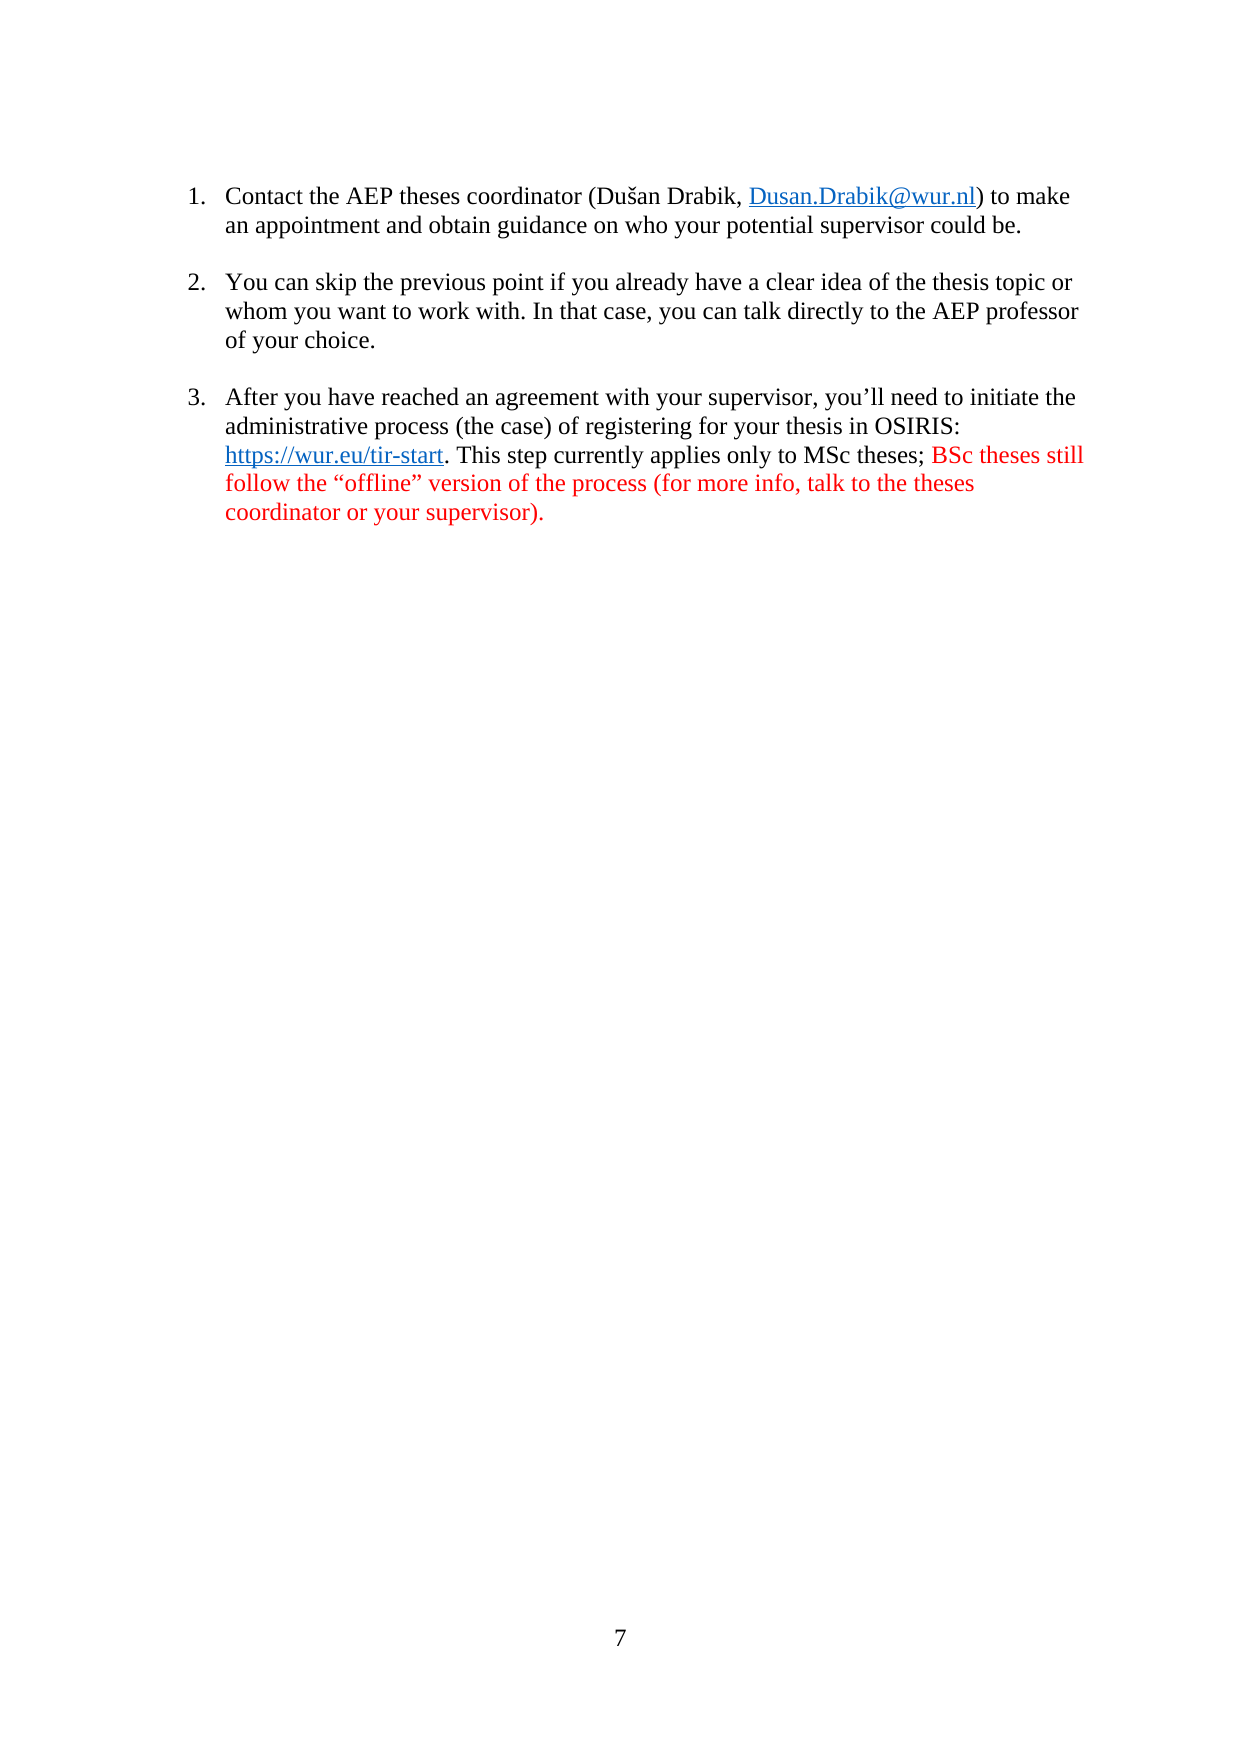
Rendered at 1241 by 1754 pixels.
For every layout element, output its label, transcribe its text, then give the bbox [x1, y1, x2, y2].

list After you have reached an agreement with your supervisor, you’ll need to initiate the administrative process (the case) of registering for your thesis in OSIRIS: https://wur.eu/tir-start. This step currently applies only to MSc theses; BSc theses still follow the “offline” version of the process (for more info, talk to the theses coordinator or your supervisor). [187, 382, 1090, 526]
list Contact the AEP theses coordinator (Dušan Drabik, Dusan.Drabik@wur.nl) to make an appointment and obtain guidance on who your potential supervisor could be. [187, 181, 1090, 238]
list You can skip the previous point if you already have a clear idea of the thesis topic or whom you want to work with. In that case, you can talk directly to the AEP professor of your choice. [187, 267, 1090, 353]
